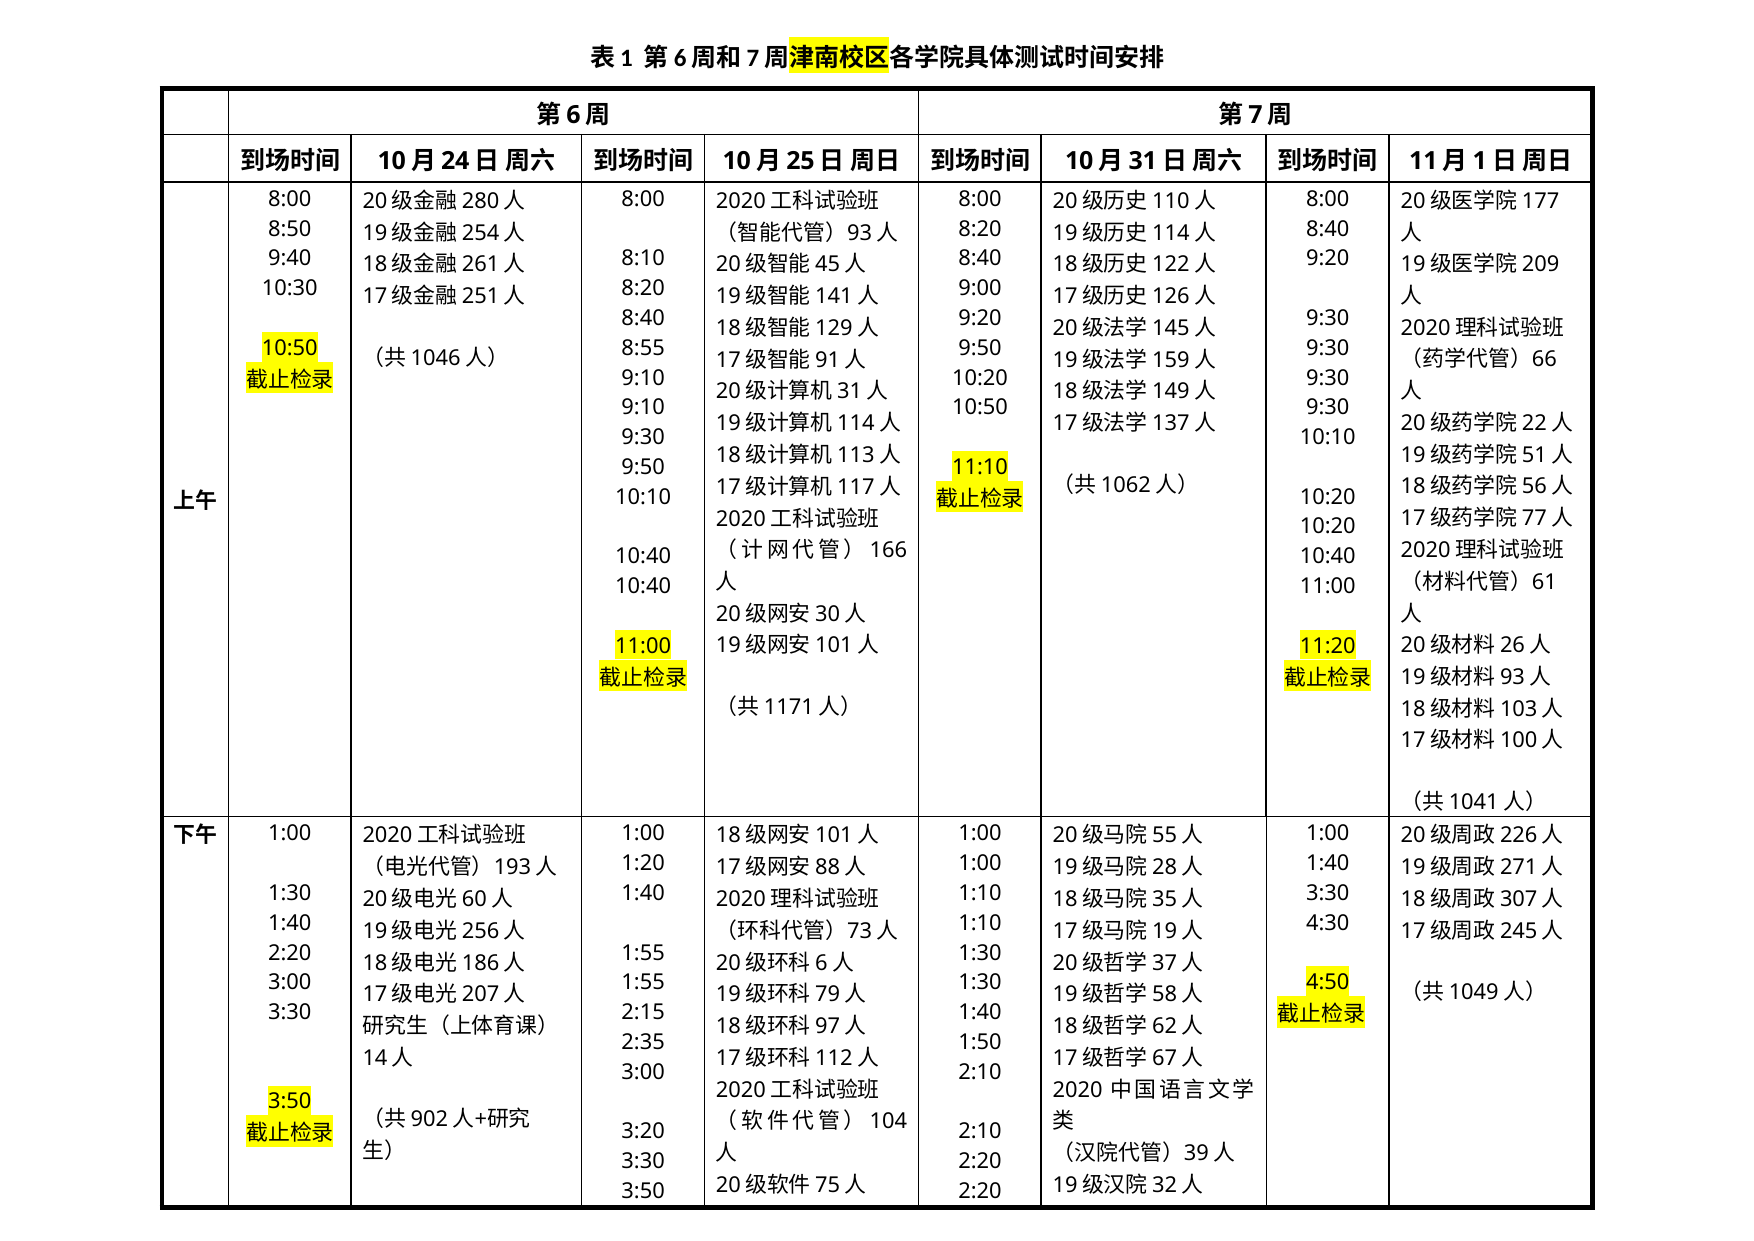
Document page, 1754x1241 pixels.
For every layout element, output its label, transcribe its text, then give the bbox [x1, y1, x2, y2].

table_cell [582, 817, 704, 1205]
table_cell 10月25日 周日 [705, 135, 918, 181]
table_cell 2020工科试验班 （智能代管）93人 20级智能45人 19级智能141人 18级智能129人 17级智能91人 20级计算机31人 19级计算机114人 18级计算机113人 17级计算机117人 2020工科试验班 （计网代管）166人 20级网安30人 19级网安101人 （共1171人） [705, 183, 918, 816]
table_header [164, 91, 228, 134]
table_cell 到场时间 [582, 135, 704, 181]
text 表1 第6周和7周津南校区各学院具体测试时间安排 [889, 37, 1636, 73]
text 表1 第6周和7周津南校区各学院具体测试时间安排 [118, 37, 789, 73]
table_cell 8:00 8:50 9:40 10:30 10:50 截止检录 [229, 183, 350, 816]
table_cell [1390, 817, 1590, 1205]
table_cell 上午 [164, 183, 228, 816]
table_cell 下午 [164, 817, 228, 1205]
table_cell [705, 817, 918, 1205]
table_cell 20级金融280人 19级金融254人 18级金融261人 17级金融251人 （共1046人） [352, 183, 581, 816]
table_header 第7周 [919, 91, 1590, 134]
table_cell 11月1日 周日 [1390, 135, 1590, 181]
table_header 第6周 [229, 91, 918, 134]
table_cell 到场时间 [1267, 135, 1388, 181]
table_cell 10月24日 周六 [352, 135, 581, 181]
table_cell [352, 817, 581, 1205]
table_cell 8:00 8:20 8:40 9:00 9:20 9:50 10:20 10:50 11:10 截止检录 [919, 183, 1040, 816]
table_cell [229, 817, 350, 1205]
table_cell 20级医学院177人 19级医学院209人 2020理科试验班 （药学代管）66人 20级药学院22人 19级药学院51人 18级药学院56人 17级药学院77人 2020理科试验班 （材料代管）61人 20级材料26人 19级材料93人 18级材料103人 17级材料100人 （共1041人） [1390, 183, 1590, 816]
table_cell 8:00 8:40 9:20 9:30 9:30 9:30 9:30 10:10 10:20 10:20 10:40 11:00 11:20 截止检录 [1267, 183, 1388, 816]
table_cell 10月31日 周六 [1042, 135, 1265, 181]
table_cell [919, 817, 1040, 1205]
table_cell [1042, 817, 1266, 1205]
table_cell [164, 135, 228, 181]
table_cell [1267, 817, 1388, 1205]
table_cell 8:00 8:10 8:20 8:40 8:55 9:10 9:10 9:30 9:50 10:10 10:40 10:40 11:00 截止检录 [582, 183, 704, 816]
table_cell 到场时间 [229, 135, 350, 181]
table_cell 到场时间 [919, 135, 1040, 181]
table_cell 20级历史110人 19级历史114人 18级历史122人 17级历史126人 20级法学145人 19级法学159人 18级法学149人 17级法学137人 （共1062人） [1042, 183, 1265, 816]
